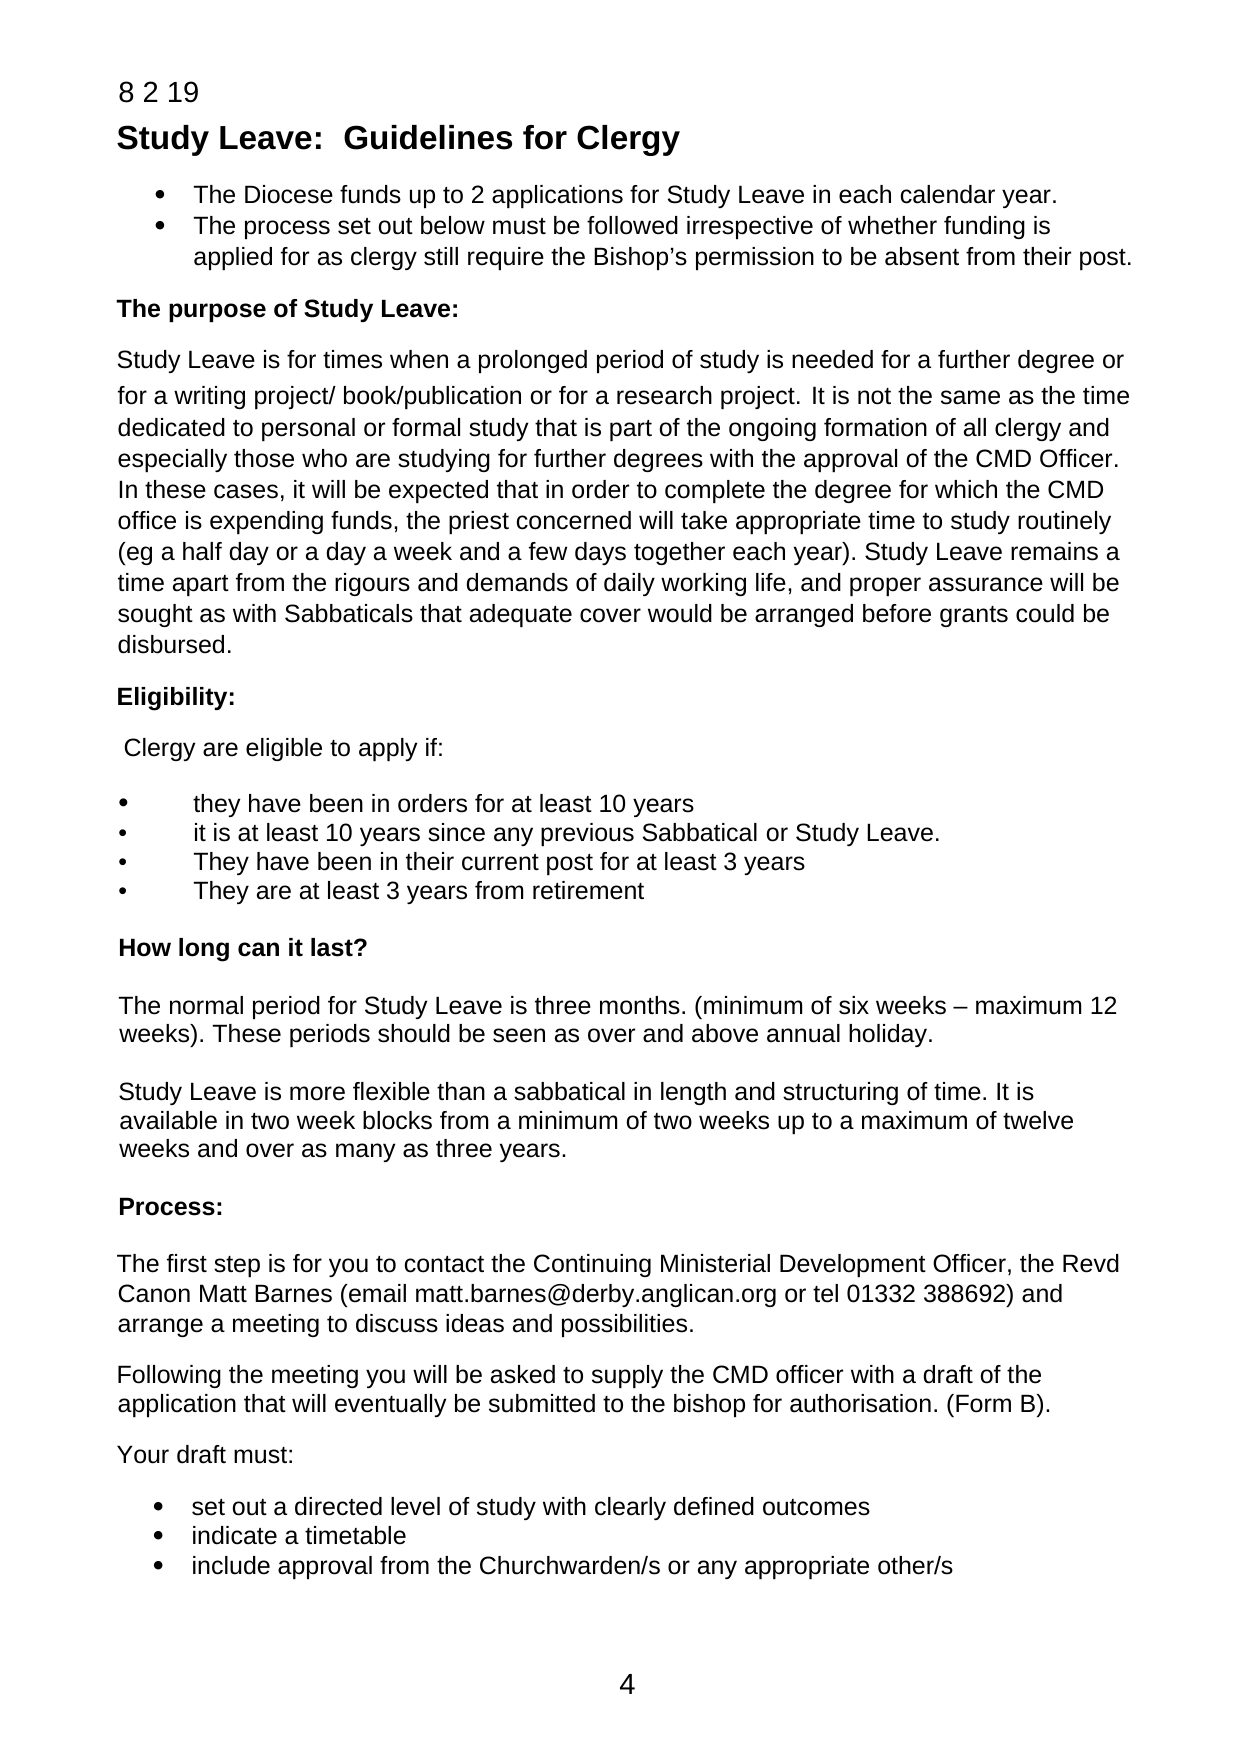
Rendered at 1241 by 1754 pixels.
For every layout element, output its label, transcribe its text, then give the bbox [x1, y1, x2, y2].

list The process set out below must be followed irrespective of whether funding is applied for as clergy still require the Bishop’s permission to be absent from their post. [156, 211, 1137, 271]
text Your draft must: [116, 1440, 1122, 1469]
list indicate a timetable [154, 1521, 1122, 1550]
text The purpose of Study Leave: [116, 294, 1137, 323]
text • They are at least 3 years from retirement [118, 876, 1137, 904]
text The normal period for Study Leave is three months. (minimum of six weeks – maximum 12 weeks). These periods should be seen as over and above annual holiday. [118, 991, 1137, 1048]
text How long can it last? [118, 933, 1137, 962]
text Study Leave is more flexible than a sabbatical in length and structuring of time. It is available in two week blocks from a minimum of two weeks up to a maximum of twelve weeks and over as many as three years. [118, 1077, 1137, 1163]
text Clergy are eligible to apply if: [116, 733, 1137, 762]
text Eligibility: [116, 681, 1137, 710]
text Study Leave is for times when a prolonged period of study is needed for a further degree or for a writing project/ book/publication or for a research project. It is not the same as the time dedicated to personal or formal study that is part of the ongoing formation of all clergy and especially those who are studying for further degrees with the approval of the CMD Officer. In these cases, it will be expected that in order to complete the degree for which the CMD office is expending funds, the priest concerned will take appropriate time to study routinely (eg a half day or a day a week and a few days together each year). Study Leave remains a time apart from the rigours and demands of daily working life, and proper assurance will be sought as with Sabbaticals that adequate cover would be arranged before grants could be disbursed. [116, 345, 1137, 659]
text Study Leave: Guidelines for Clergy [116, 118, 1137, 156]
list include approval from the Churchwarden/s or any appropriate other/s [154, 1551, 1122, 1580]
list The Diocese funds up to 2 applications for Study Leave in each calendar year. [156, 180, 1137, 209]
text Following the meeting you will be asked to supply the CMD officer with a draft of the application that will eventually be submitted to the bishop for authorisation. (Form B). [116, 1360, 1122, 1418]
text Process: [118, 1192, 1137, 1221]
list set out a directed level of study with clearly defined outcomes [154, 1492, 1122, 1520]
text The first step is for you to contact the Continuing Ministerial Development Officer, the Revd Canon Matt Barnes (email matt.barnes@derby.anglican.org or tel 01332 388692) and arrange a meeting to discuss ideas and possibilities. [116, 1249, 1122, 1337]
text • They have been in their current post for at least 3 years [118, 847, 1137, 876]
text • they have been in orders for at least 10 years [118, 784, 1137, 818]
text • it is at least 10 years since any previous Sabbatical or Study Leave. [118, 818, 1137, 847]
